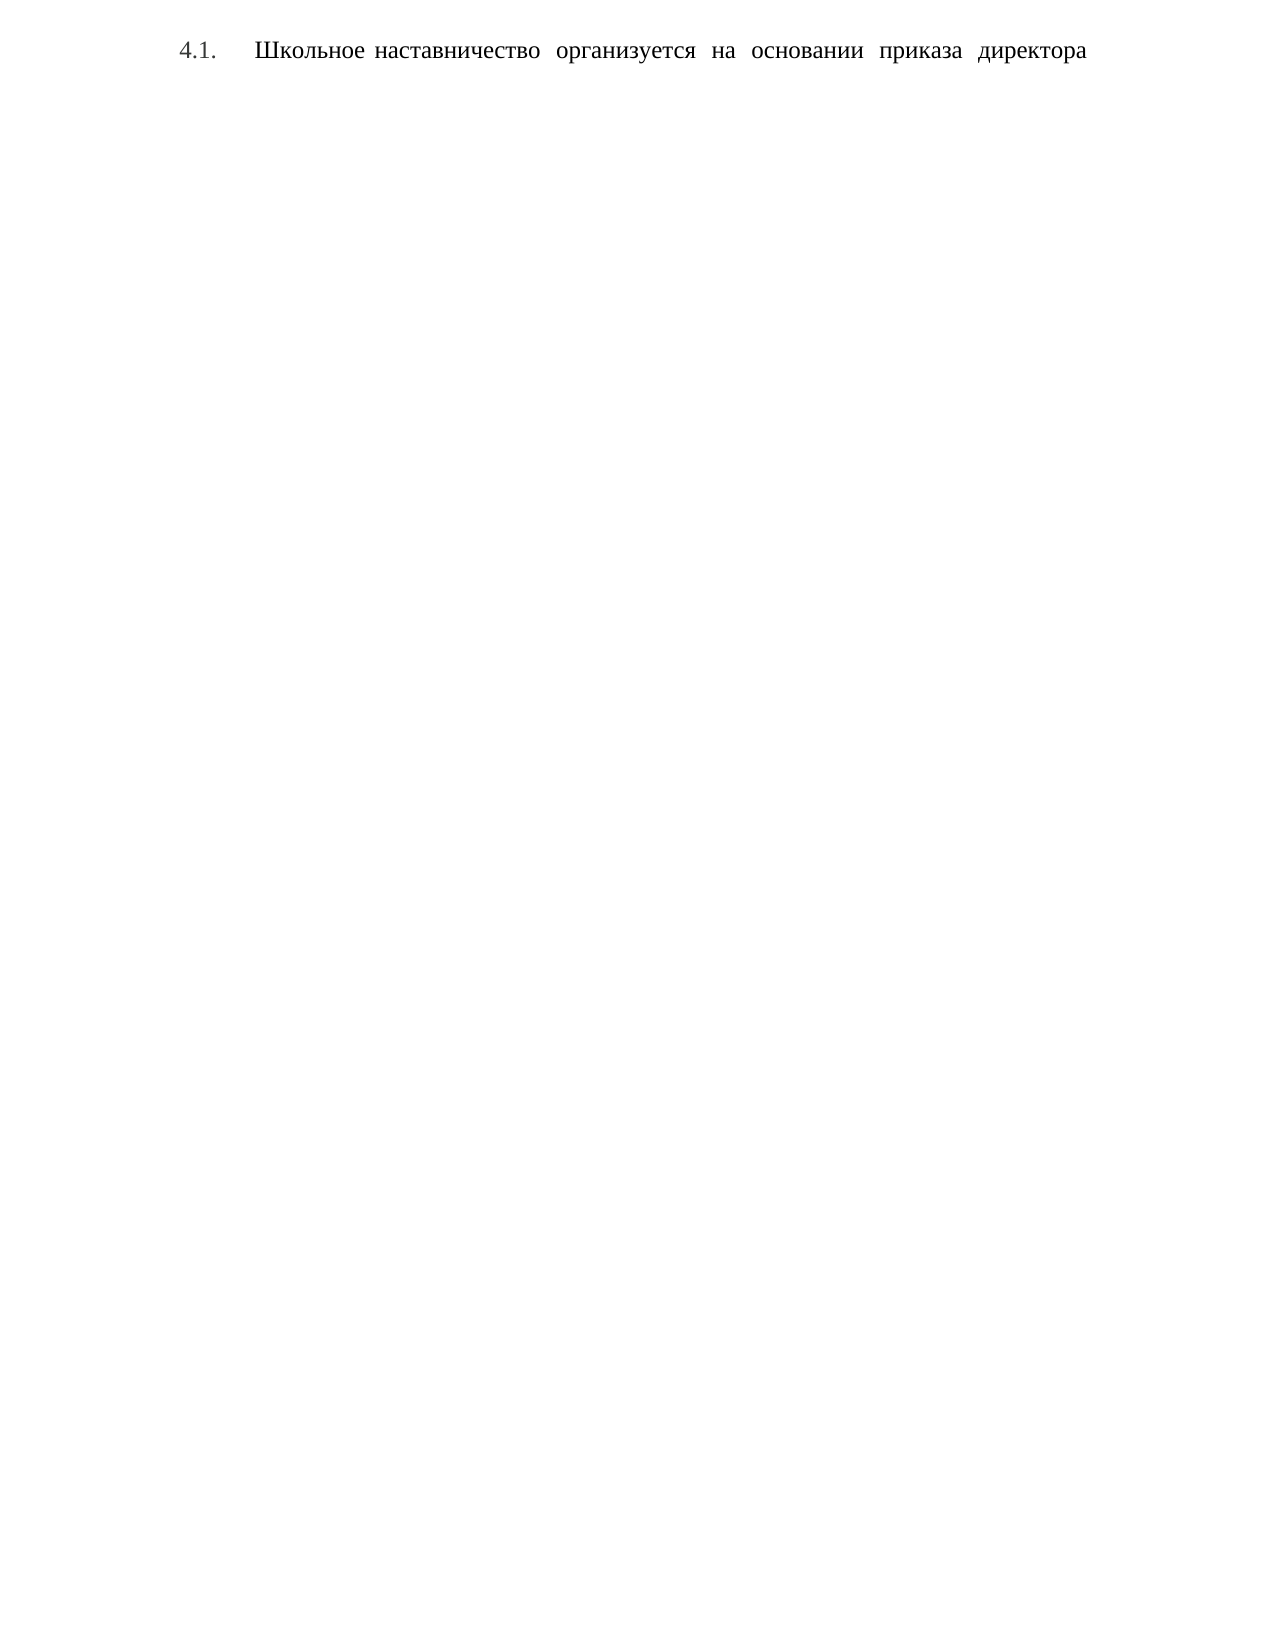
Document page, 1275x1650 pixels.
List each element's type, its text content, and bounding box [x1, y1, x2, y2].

list Школьное наставничество организуется на основании приказа директора [179, 35, 1108, 64]
